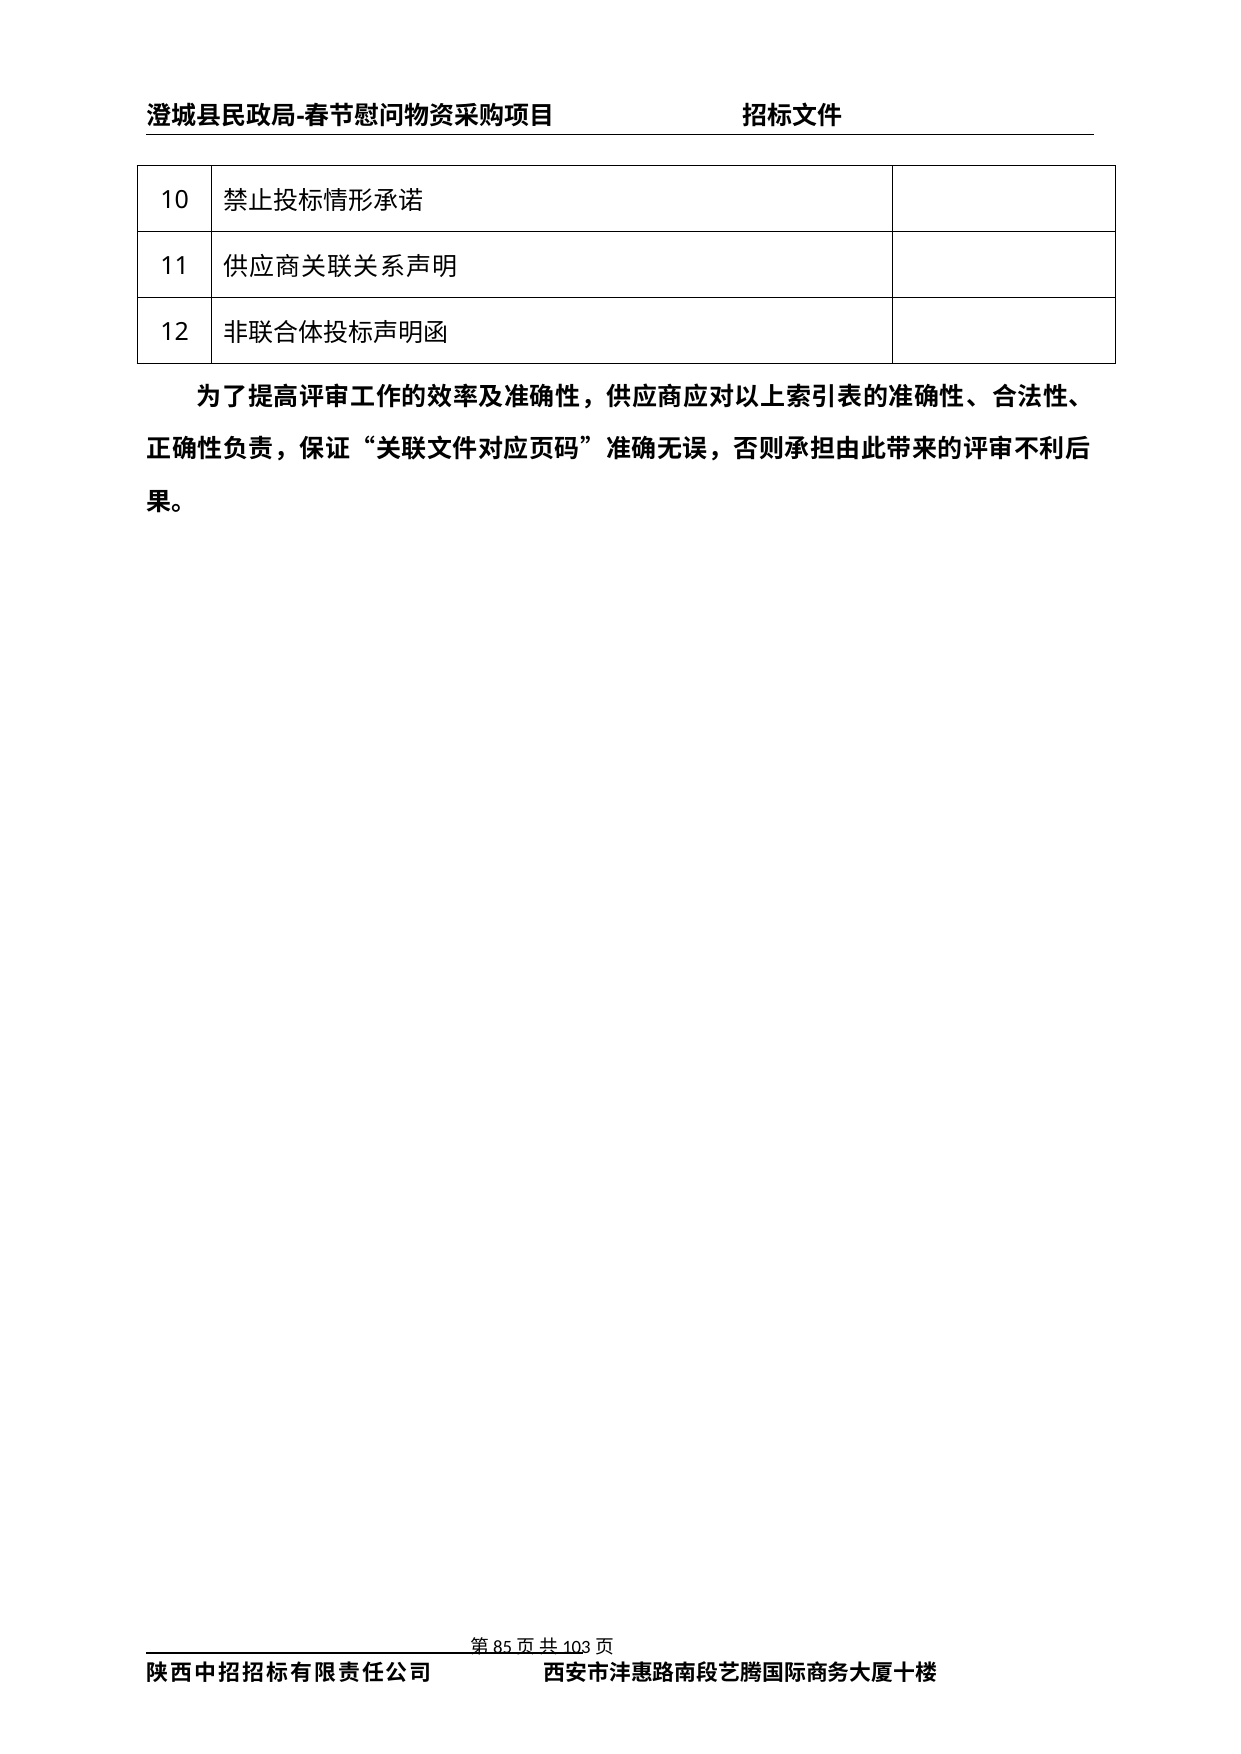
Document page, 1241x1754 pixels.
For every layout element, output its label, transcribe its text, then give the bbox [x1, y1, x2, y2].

table_cell 供应商关联关系声明 [212, 232, 892, 297]
table_cell [893, 232, 1115, 297]
table_cell 10 [138, 166, 211, 231]
table_cell 禁止投标情形承诺 [212, 166, 892, 231]
table_cell [893, 298, 1115, 363]
subtitle 为了提高评审工作的效率及准确性，供应商应对以上索引表的准确性、合法性、正确性负责，保证“关联文件对应页码”准确无误，否则承担由此带来的评审不利后果。 [146, 364, 1094, 520]
table_cell 11 [138, 232, 211, 297]
table_cell 12 [138, 298, 211, 363]
table_cell 非联合体投标声明函 [212, 298, 892, 363]
table_cell [893, 166, 1115, 231]
